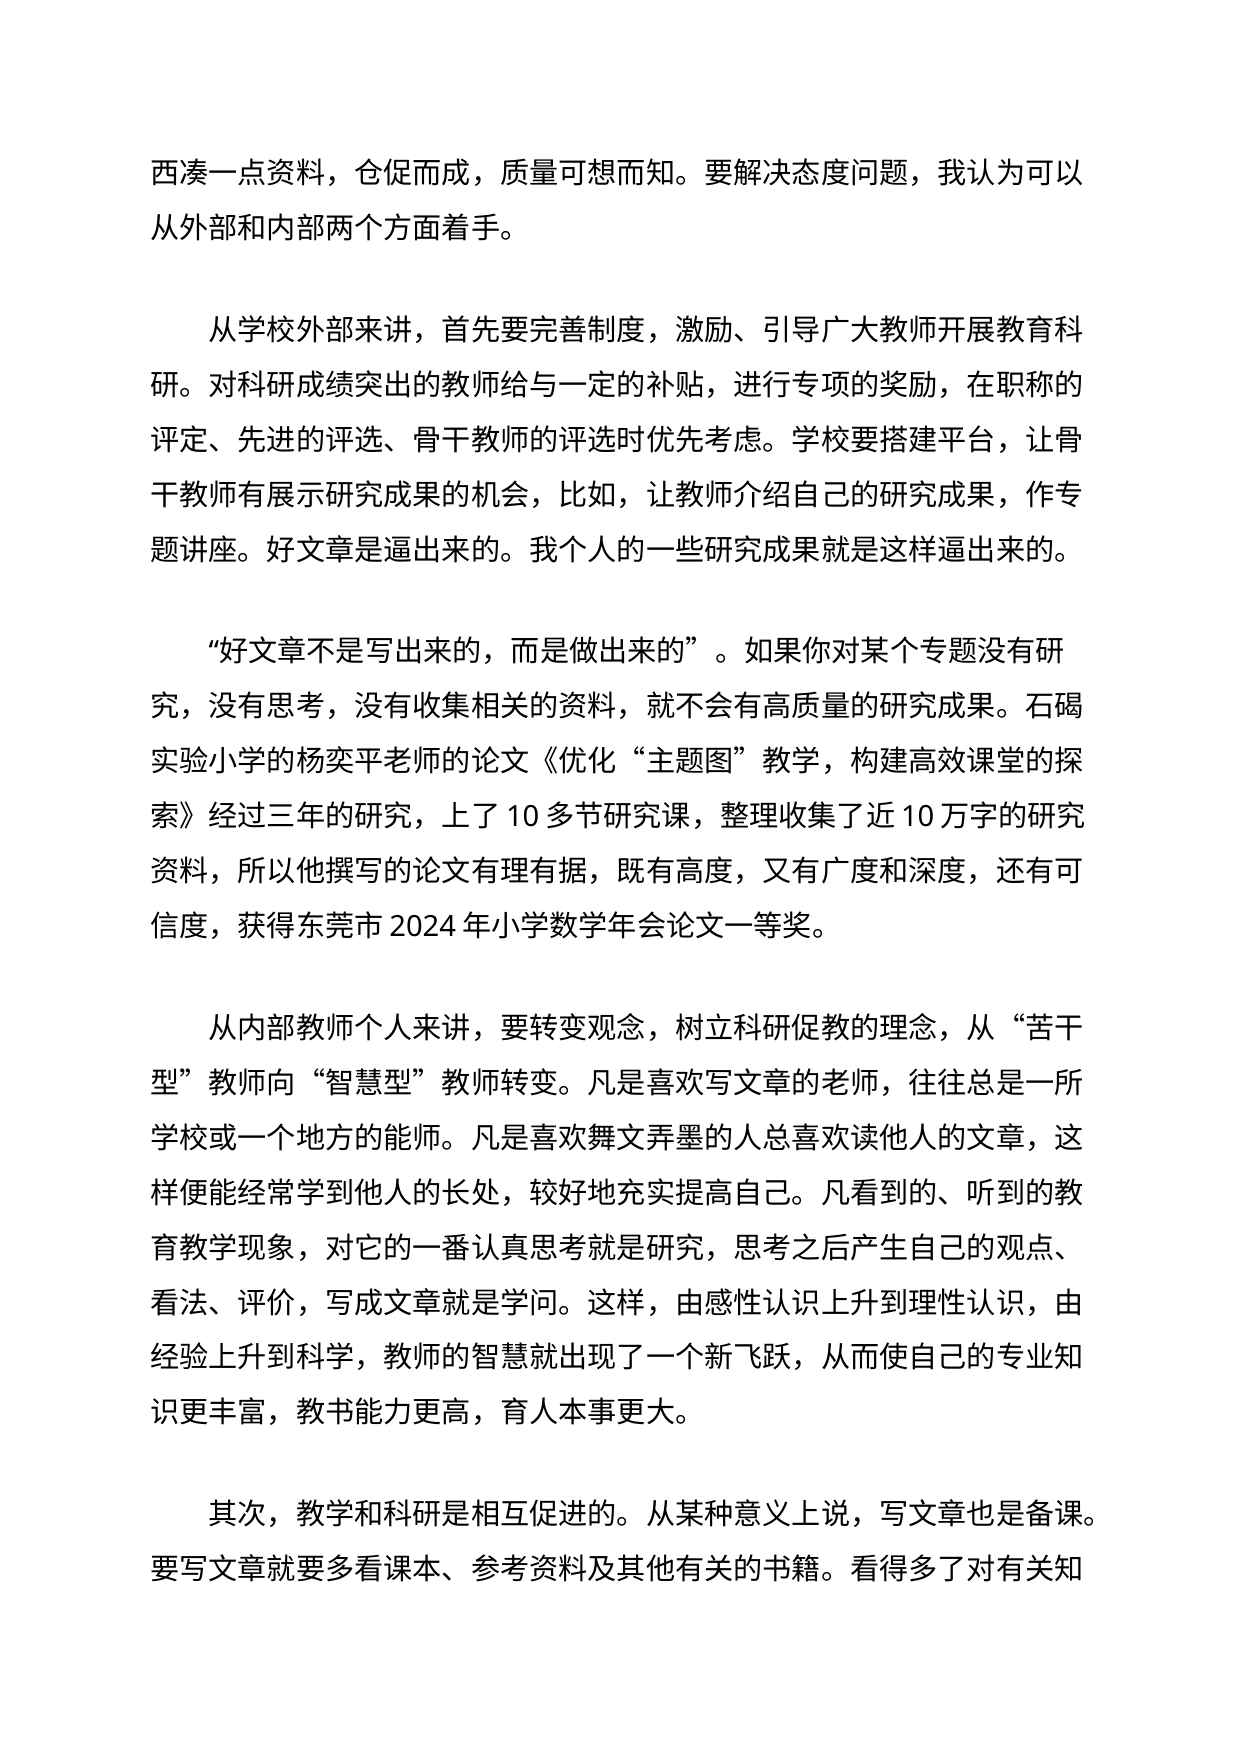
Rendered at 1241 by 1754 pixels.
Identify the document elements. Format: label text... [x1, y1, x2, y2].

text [150, 1491, 1090, 1588]
text 从学校外部来讲，首先要完善制度，激励、引导广大教师开展教育科研。对科研成绩突出的教师给与一定的补贴，进行专项的奖励，在职称的评定、先进的评选、骨干教师的评选时优先考虑。学校要搭建平台，让骨干教师有展示研究成果的机会，比如，让教师介绍自己的研究成果，作专题讲座。好文章是逼出来的。我个人的一些研究成果就是这样逼出来的。 [150, 307, 1090, 568]
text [150, 150, 1090, 247]
text “好文章不是写出来的，而是做出来的”。如果你对某个专题没有研究，没有思考，没有收集相关的资料，就不会有高质量的研究成果。石碣实验小学的杨奕平老师的论文《优化“主题图”教学，构建高效课堂的探索》经过三年的研究，上了10多节研究课，整理收集了近10万字的研究资料，所以他撰写的论文有理有据，既有高度，又有广度和深度，还有可信度，获得东莞市2024年小学数学年会论文一等奖。 [150, 628, 1090, 945]
text 从内部教师个人来讲，要转变观念，树立科研促教的理念，从“苦干型”教师向“智慧型”教师转变。凡是喜欢写文章的老师，往往总是一所学校或一个地方的能师。凡是喜欢舞文弄墨的人总喜欢读他人的文章，这样便能经常学到他人的长处，较好地充实提高自己。凡看到的、听到的教育教学现象，对它的一番认真思考就是研究，思考之后产生自己的观点、看法、评价，写成文章就是学问。这样，由感性认识上升到理性认识，由经验上升到科学，教师的智慧就出现了一个新飞跃，从而使自己的专业知识更丰富，教书能力更高，育人本事更大。 [150, 1005, 1090, 1431]
